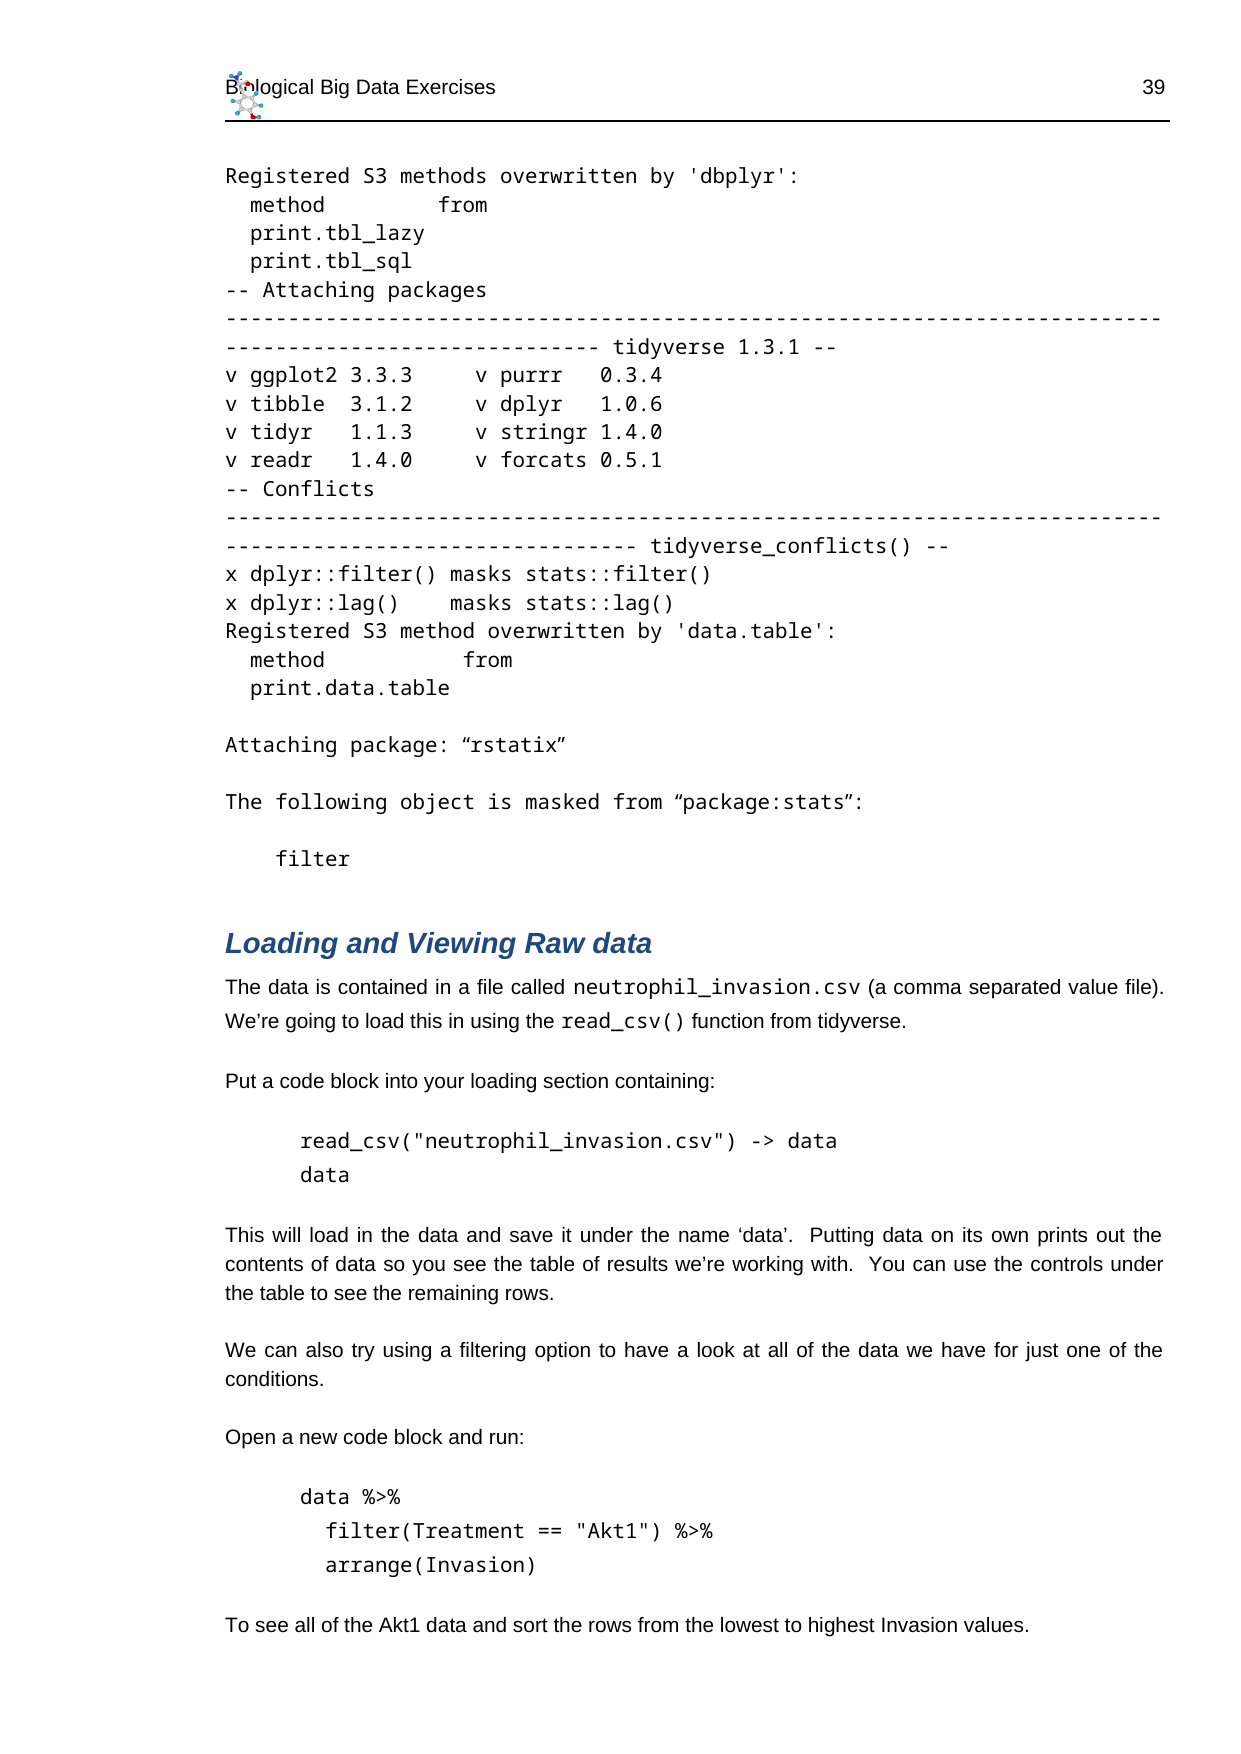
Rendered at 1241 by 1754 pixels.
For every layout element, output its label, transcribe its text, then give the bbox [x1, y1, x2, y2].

text filter(Treatment == "Akt1") %>% [300, 1516, 1165, 1544]
text Put a code block into your loading section containing: [225, 1069, 1165, 1093]
text We can also try using a filtering option to have a look at all of the data we have for just one of the conditions. [225, 1338, 1165, 1391]
text read_csv("neutrophil_invasion.csv") -> data [300, 1126, 1165, 1155]
text v ggplot2 3.3.3 v purrr 0.3.4 [225, 360, 1165, 389]
text -- Attaching packages --------------------------------------------------------------------------------------------------------- tidyverse 1.3.1 -- [225, 275, 1165, 360]
text x dplyr::lag() masks stats::lag() [225, 588, 1165, 616]
text filter [225, 844, 1165, 872]
text v tibble 3.1.2 v dplyr 1.0.6 [225, 389, 1165, 417]
text v tidyr 1.1.3 v stringr 1.4.0 [225, 417, 1165, 446]
text Registered S3 method overwritten by 'data.table': [225, 616, 1165, 645]
subtitle Loading and Viewing Raw data [225, 926, 1165, 959]
text print.tbl_sql [225, 247, 1165, 275]
text -- Conflicts ------------------------------------------------------------------------------------------------------------ tidyverse_conflicts() -- [225, 474, 1165, 559]
text The following object is masked from “package:stats”: [225, 787, 1165, 815]
text This will load in the data and save it under the name ‘data’. Putting data on its own prints out the contents of data so you see the table of results we’re working with. You can use the controls under the table to see the remaining rows. [225, 1223, 1165, 1305]
text method from [225, 645, 1165, 673]
text Open a new code block and run: [225, 1424, 1165, 1448]
text To see all of the Akt1 data and sort the rows from the lowest to highest Invasion values. [225, 1613, 1165, 1637]
text print.tbl_lazy [225, 218, 1165, 247]
text data %>% [300, 1482, 1165, 1511]
text x dplyr::filter() masks stats::filter() [225, 559, 1165, 588]
text Attaching package: “rstatix” [225, 730, 1165, 758]
text data [300, 1161, 1165, 1189]
text method from [225, 190, 1165, 218]
text The data is contained in a file called neutrophil_invasion.csv (a comma separated value file). We’re going to load this in using the read_csv() function from tidyverse. [225, 972, 1165, 1034]
text arrange(Invasion) [300, 1550, 1165, 1579]
text v readr 1.4.0 v forcats 0.5.1 [225, 446, 1165, 474]
text print.data.table [225, 673, 1165, 702]
text Registered S3 methods overwritten by 'dbplyr': [225, 161, 1165, 190]
